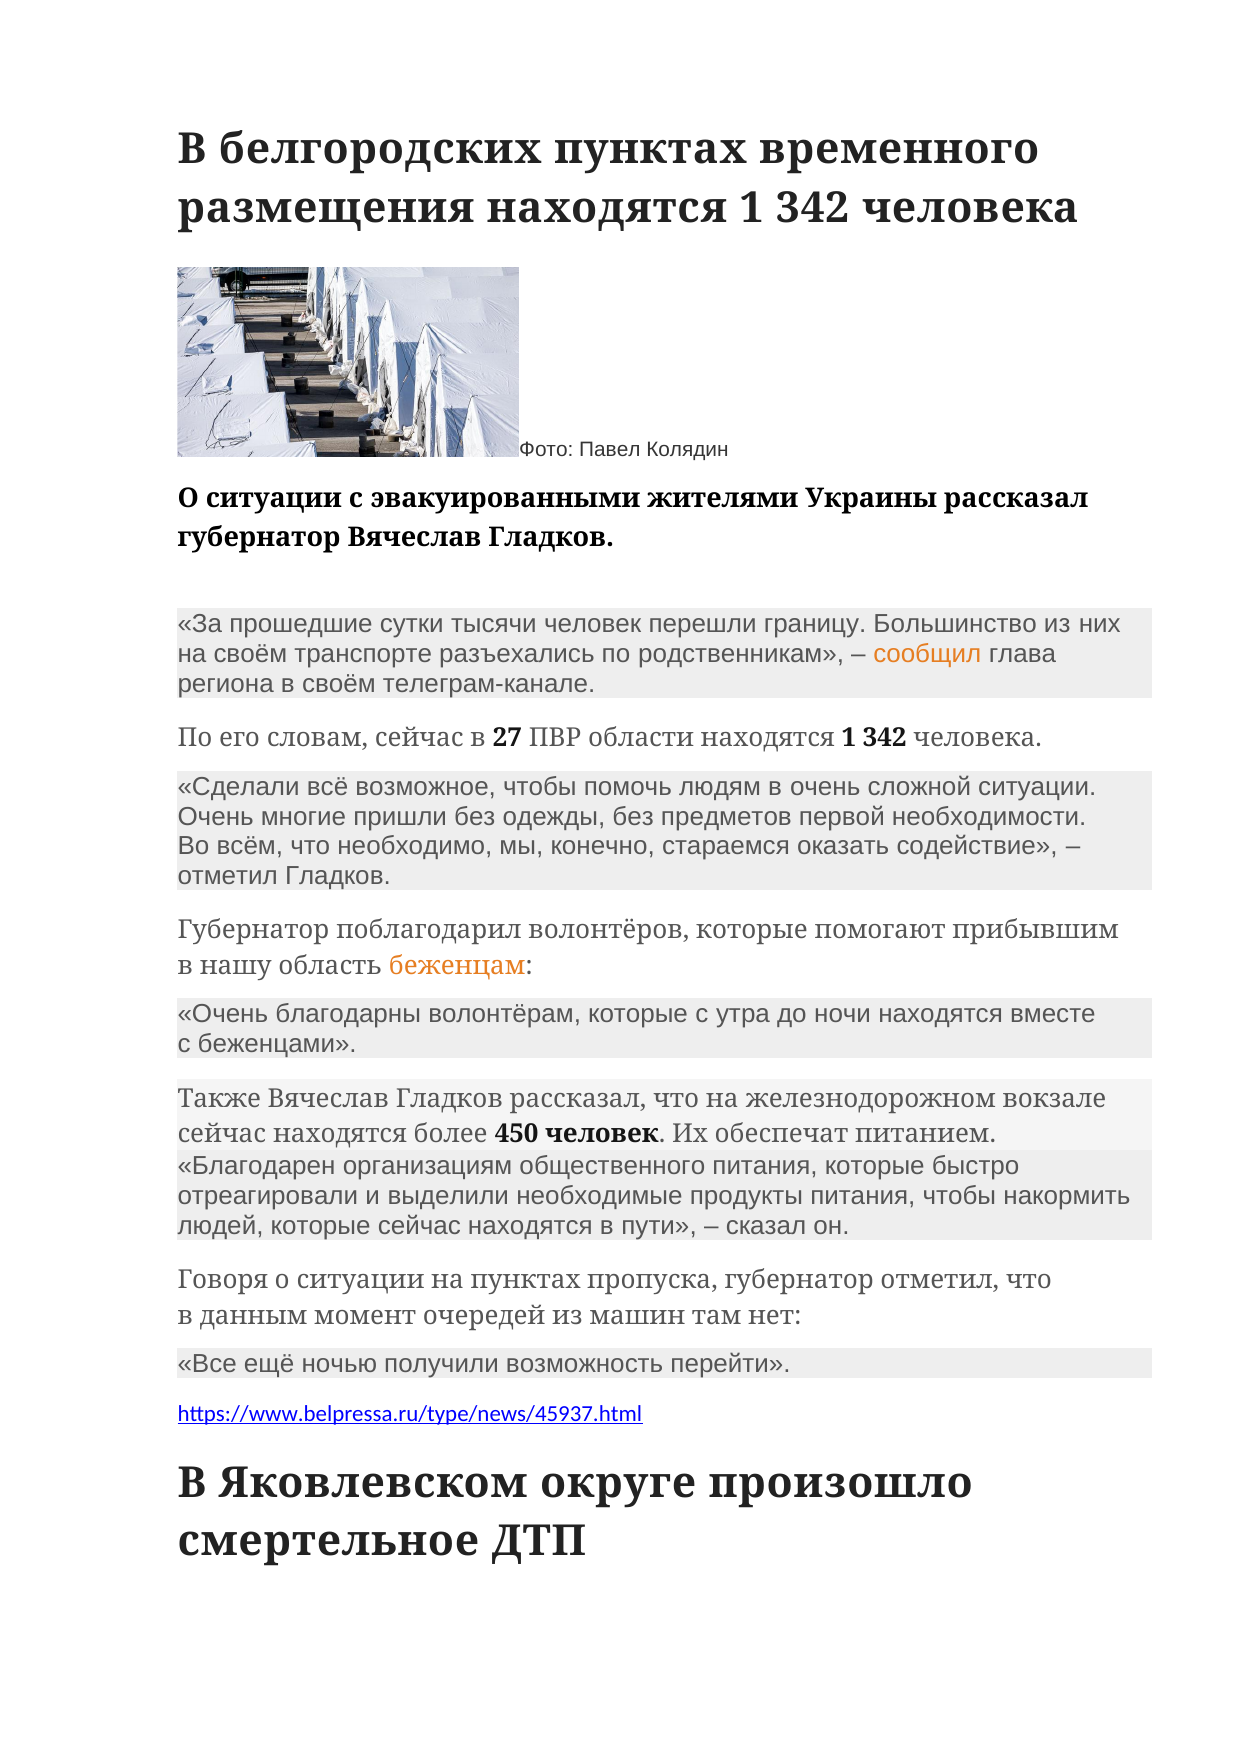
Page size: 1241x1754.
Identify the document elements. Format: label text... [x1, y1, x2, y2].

text https://www.belpressa.ru/type/news/45937.html [177, 1399, 1152, 1427]
text «Благодарен организациям общественного питания, которые быстро отреагировали и выделили необходимые продукты питания, чтобы накормить людей, которые сейчас находятся в пути», – сказал он. [177, 1150, 1152, 1240]
text Губернатор поблагодарил волонтёров, которые помогают прибывшим в нашу область беженцам: [177, 911, 1152, 982]
text «Сделали всё возможное, чтобы помочь людям в очень сложной ситуации. Очень многие пришли без одежды, без предметов первой необходимости. Во всём, что необходимо, мы, конечно, стараемся оказать содействие», – отметил Гладков. [177, 771, 1152, 890]
text В белгородских пунктах временного размещения находятся 1 342 человека [177, 118, 1152, 234]
text В Яковлевском округе произошло смертельное ДТП [177, 1452, 1152, 1568]
text «Очень благодарны волонтёрам, которые с утра до ночи находятся вместе с беженцами». [177, 998, 1152, 1058]
text «Все ещё ночью получили возможность перейти». [177, 1348, 1152, 1378]
text О ситуации с эвакуированными жителями Украины рассказал губернатор Вячеслав Гладков. [177, 477, 1152, 555]
text Говоря о ситуации на пунктах пропуска, губернатор отметил, что в данным момент очередей из машин там нет: [177, 1261, 1152, 1332]
text «За прошедшие сутки тысячи человек перешли границу. Большинство из них на своём транспорте разъехались по родственникам», ‒ сообщил глава региона в своём телеграм-канале. [177, 608, 1152, 698]
picture [177, 267, 519, 457]
text По его словам, сейчас в 27 ПВР области находятся 1 342 человека. [177, 719, 1152, 754]
text Также Вячеслав Гладков рассказал, что на железнодорожном вокзале сейчас находятся более 450 человек. Их обеспечат питанием. [177, 1079, 1152, 1150]
